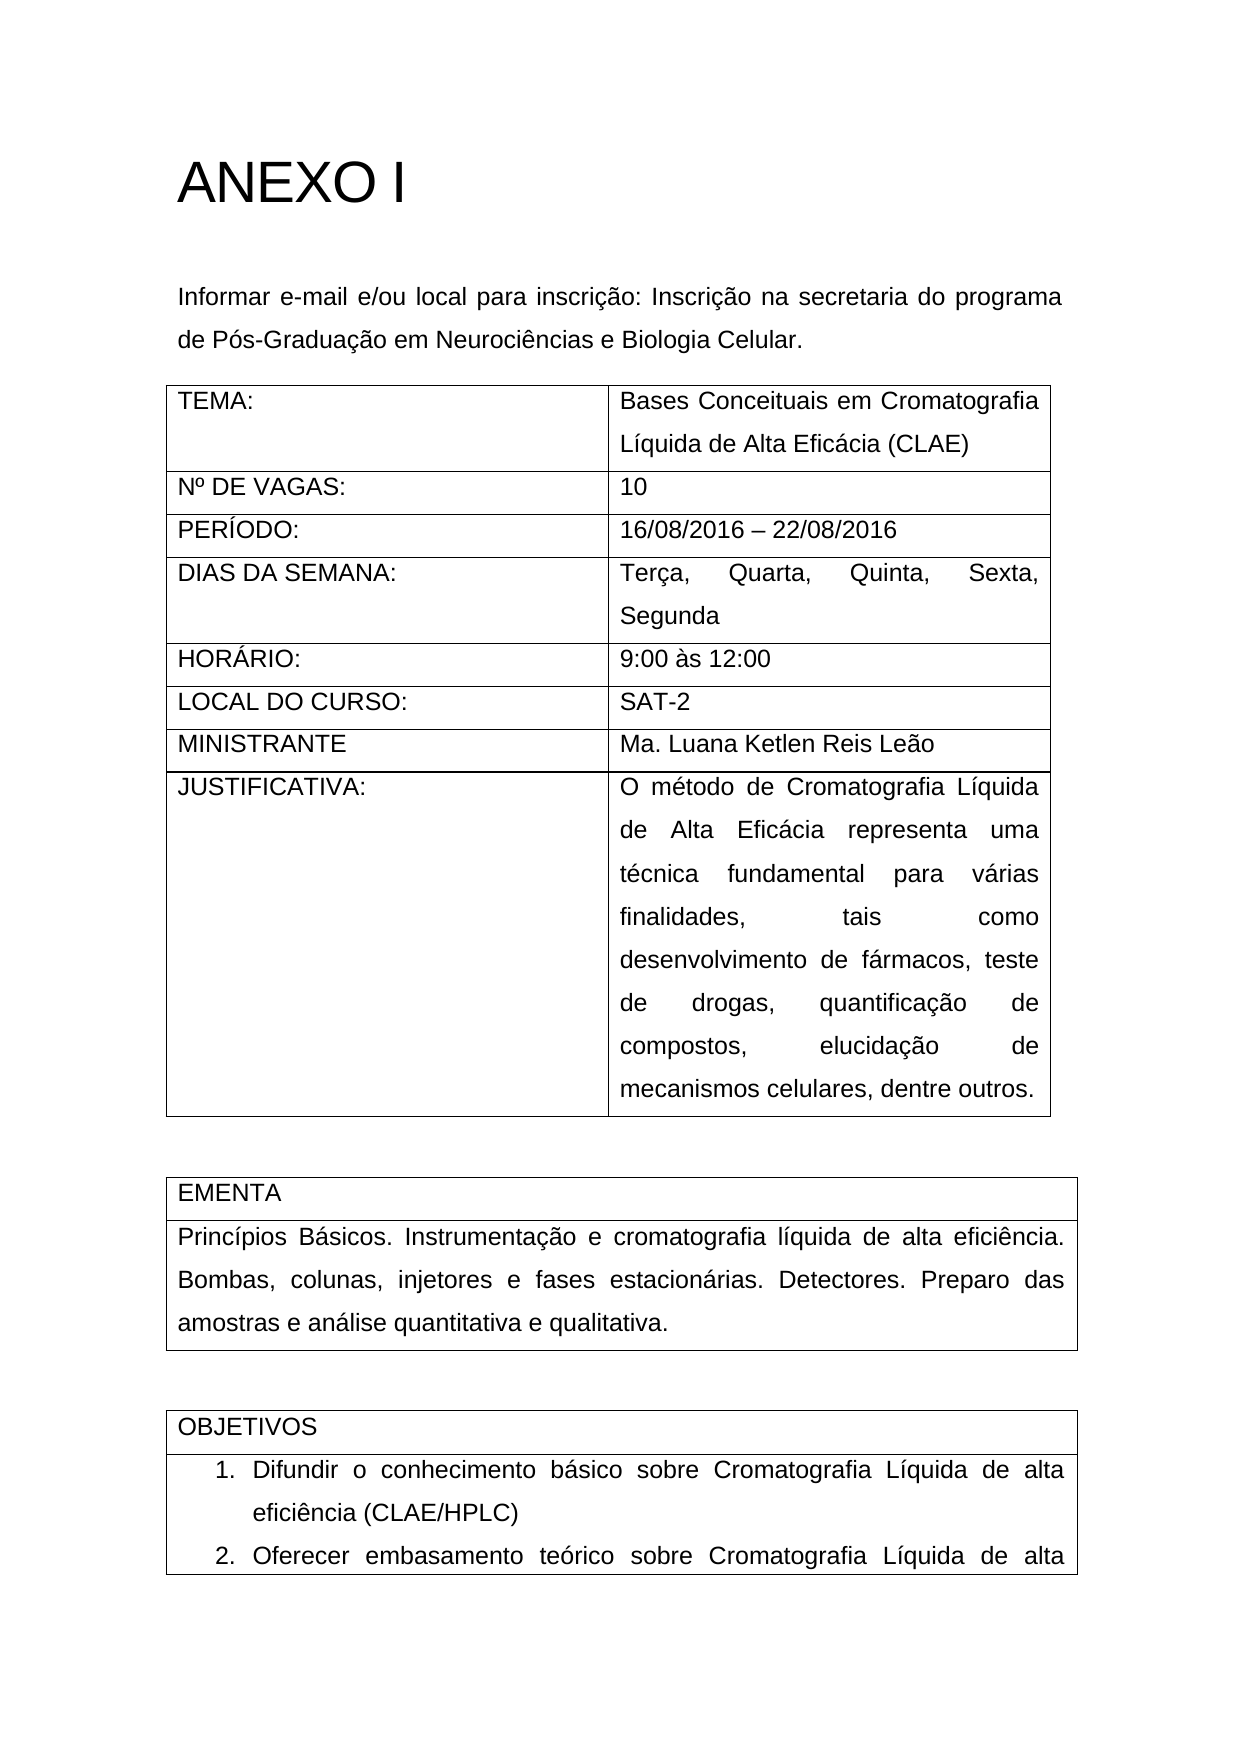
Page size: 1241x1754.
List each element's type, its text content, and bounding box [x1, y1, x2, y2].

table_header EMENTA [167, 1178, 1077, 1220]
table_header TEMA: [167, 386, 608, 471]
table_cell 9:00 às 12:00 [609, 644, 1050, 686]
table_cell Princípios Básicos. Instrumentação e cromatografia líquida de alta eficiência. Bombas, colunas, injetores e fases estacionárias. Detectores. Preparo das amostras e análise quantitativa e qualitativa. [167, 1221, 1077, 1349]
table_header Bases Conceituais em Cromatografia Líquida de Alta Eficácia (CLAE) [609, 386, 1050, 471]
table_cell 16/08/2016 – 22/08/2016 [609, 515, 1050, 557]
table_cell Terça, Quarta, Quinta, Sexta, Segunda [609, 558, 1050, 643]
table_header OBJETIVOS [167, 1411, 1077, 1454]
table_cell JUSTIFICATIVA: [167, 773, 608, 1116]
table_cell LOCAL DO CURSO: [167, 687, 608, 728]
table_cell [167, 1455, 1077, 1574]
table_cell PERÍODO: [167, 515, 608, 557]
title ANEXO I [177, 148, 1063, 215]
table_cell O método de Cromatografia Líquida de Alta Eficácia representa uma técnica fundamental para várias finalidades, tais como desenvolvimento de fármacos, teste de drogas, quantificação de compostos, elucidação de mecanismos celulares, dentre outros. [609, 773, 1050, 1116]
table_cell HORÁRIO: [167, 644, 608, 686]
table_cell DIAS DA SEMANA: [167, 558, 608, 643]
table_cell 10 [609, 472, 1050, 514]
table_cell Ma. Luana Ketlen Reis Leão [609, 730, 1050, 771]
text Informar e-mail e/ou local para inscrição: Inscrição na secretaria do programa de Pós-Graduação em Neurociências e Biologia Celular. [177, 282, 1063, 354]
table_cell SAT-2 [609, 687, 1050, 728]
table_cell MINISTRANTE [167, 730, 608, 771]
table_cell Nº DE VAGAS: [167, 472, 608, 514]
